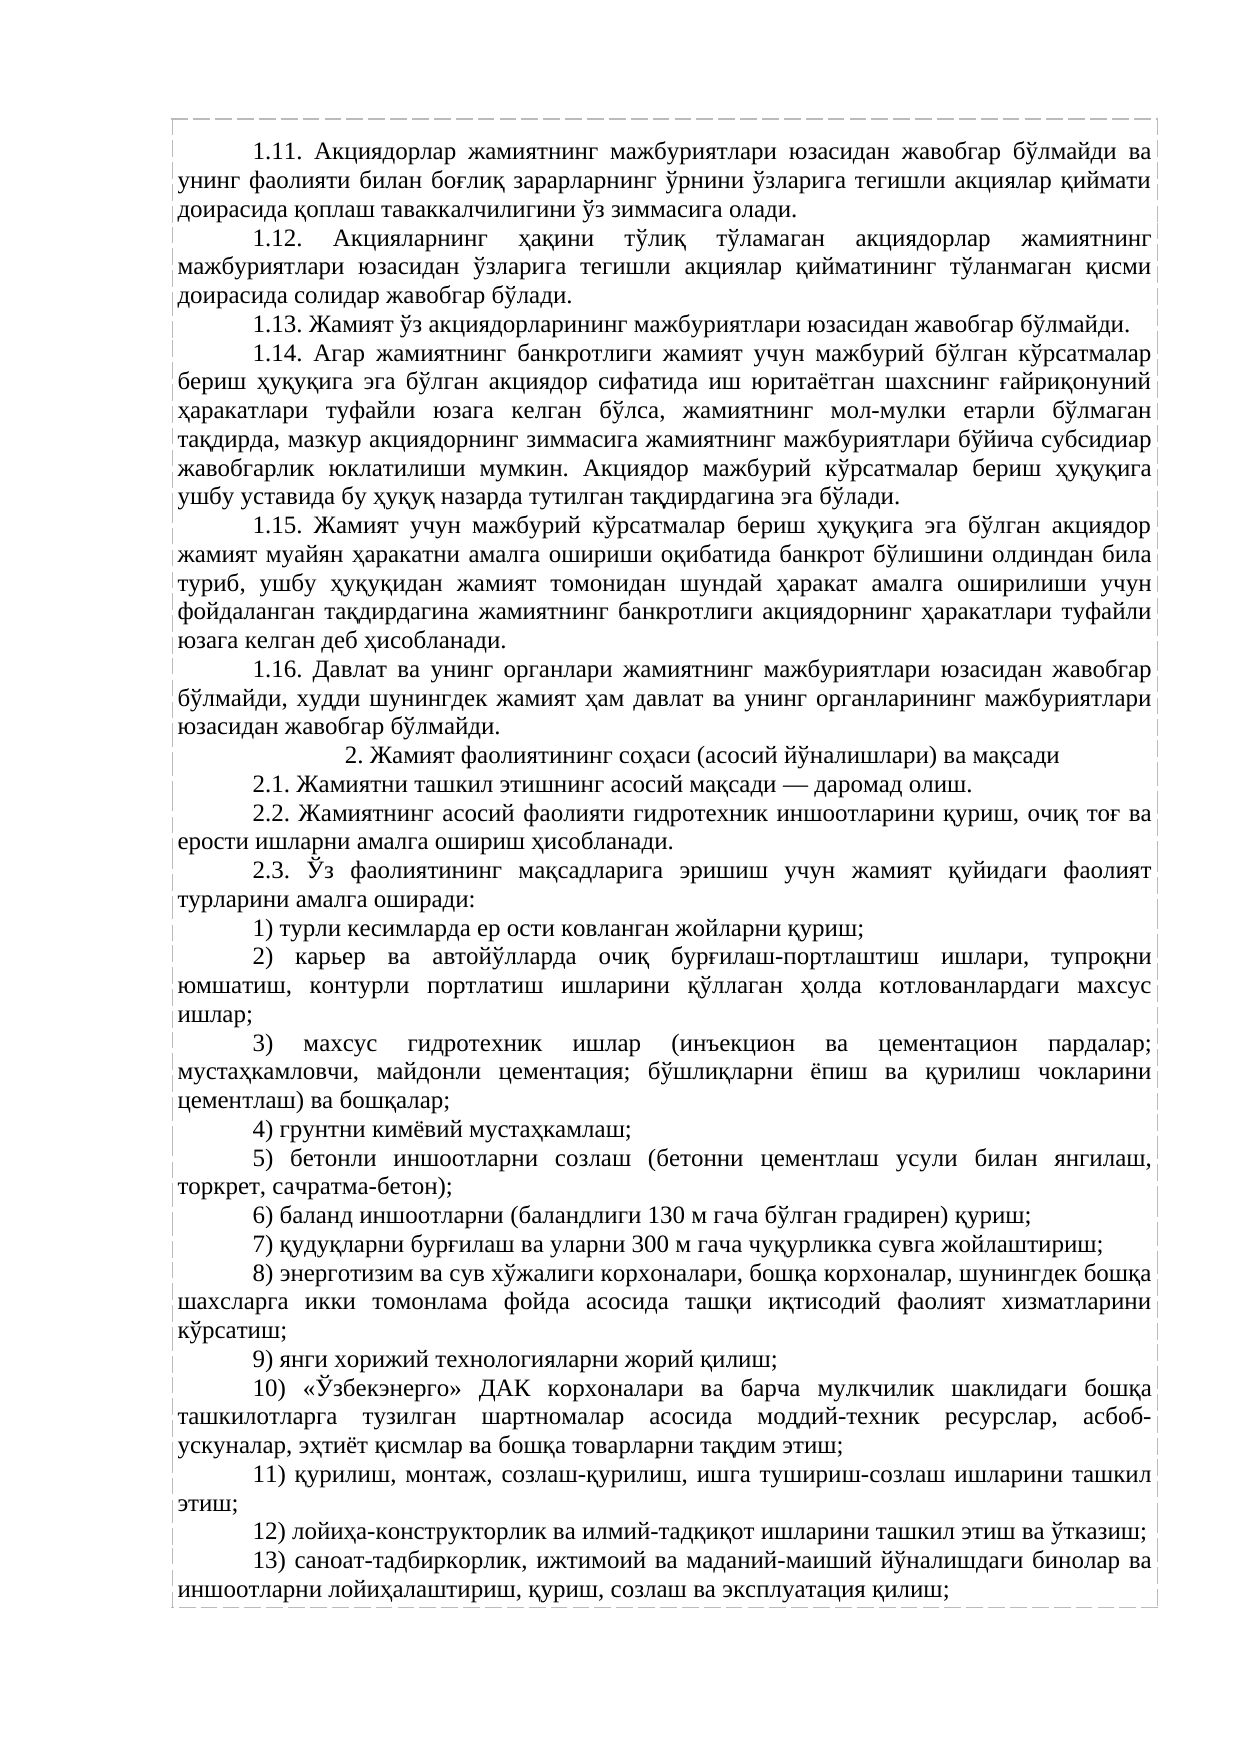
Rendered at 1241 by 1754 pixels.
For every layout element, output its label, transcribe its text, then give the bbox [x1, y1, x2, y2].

text 1.15. Жамият учун мажбурий кўрсатмалар бериш ҳуқуқига эга бўлган акциядор жамият муайян ҳаракатни амалга ошириши оқибатида банкрот бўлишини олдиндан била туриб, ушбу ҳуқуқидан жамият томонидан шундай ҳаракат амалга оширилиши учун фойдаланган тақдирдагина жамиятнинг банкротлиги акциядорнинг ҳаракатлари туфайли юзага келган деб ҳисобланади. [171, 492, 1158, 636]
text 12) лойиҳа-конструкторлик ва илмий-тадқиқот ишларини ташкил этиш ва ўтказиш; [171, 1498, 1158, 1527]
text 1.12. Акцияларнинг ҳақини тўлиқ тўламаган акциядорлар жамиятнинг мажбуриятлари юзасидан ўзларига тегишли акциялар қийматининг тўланмаган қисми доирасида солидар жавобгар бўлади. [171, 204, 1158, 291]
text 2) карьер ва автойўлларда очиқ бурғилаш-портлаштиш ишлари, тупроқни юмшатиш, контурли портлатиш ишларини қўллаган ҳолда котлованлардаги махсус ишлар; [171, 923, 1158, 1009]
text 5) бетонли иншоотларни созлаш (бетонни цементлаш усули билан янгилаш, торкрет, сачратма-бетон); [171, 1124, 1158, 1182]
text 1.13. Жамият ўз акциядорларининг мажбуриятлари юзасидан жавобгар бўлмайди. [171, 291, 1158, 319]
text 1) турли кесимларда ер ости ковланган жойларни қуриш; [171, 894, 1158, 923]
text 3) махсус гидротехник ишлар (инъекцион ва цементацион пардалар; мустаҳкамловчи, майдонли цементация; бўшлиқларни ёпиш ва қурилиш чокларини цементлаш) ва бошқалар; [171, 1009, 1158, 1096]
text 11) қурилиш, монтаж, созлаш-қурилиш, ишга тушириш-созлаш ишларини ташкил этиш; [171, 1441, 1158, 1498]
text 8) энерготизим ва сув хўжалиги корхоналари, бошқа корхоналар, шунингдек бошқа шахсларга икки томонлама фойда асосида ташқи иқтисодий фаолият хизматларини кўрсатиш; [171, 1239, 1158, 1326]
text 2. Жамият фаолиятининг соҳаси (асосий йўналишлари) ва мақсади [171, 722, 1158, 751]
text 1.16. Давлат ва унинг органлари жамиятнинг мажбуриятлари юзасидан жавобгар бўлмайди, худди шунингдек жамият ҳам давлат ва унинг органларининг мажбуриятлари юзасидан жавобгар бўлмайди. [171, 636, 1158, 722]
text 13) саноат-тадбиркорлик, ижтимоий ва маданий-маиший йўналишдаги бинолар ва иншоотларни лойиҳалаштириш, қуриш, созлаш ва эксплуатация қилиш; [171, 1527, 1158, 1608]
text 7) қудуқларни бурғилаш ва уларни 300 м гача чуқурликка сувга жойлаштириш; [171, 1211, 1158, 1239]
text 1.14. Агар жамиятнинг банкротлиги жамият учун мажбурий бўлган кўрсатмалар бериш ҳуқуқига эга бўлган акциядор сифатида иш юритаётган шахснинг ғайриқонуний ҳаракатлари туфайли юзага келган бўлса, жамиятнинг мол-мулки етарли бўлмаган тақдирда, мазкур акциядорнинг зиммасига жамиятнинг мажбуриятлари бўйича субсидиар жавобгарлик юклатилиши мумкин. Акциядор мажбурий кўрсатмалар бериш ҳуқуқига ушбу уставида бу ҳуқуқ назарда тутилган тақдирдагина эга бўлади. [171, 319, 1158, 492]
text 4) грунтни кимёвий мустаҳкамлаш; [171, 1096, 1158, 1124]
text 1.11. Акциядорлар жамиятнинг мажбуриятлари юзасидан жавобгар бўлмайди ва унинг фаолияти билан боғлиқ зарарларнинг ўрнини ўзларига тегишли акциялар қиймати доирасида қоплаш таваккалчилигини ўз зиммасига олади. [171, 118, 1158, 204]
text 2.1. Жамиятни ташкил этишнинг асосий мақсади — даромад олиш. [171, 751, 1158, 779]
text 2.3. Ўз фаолиятининг мақсадларига эришиш учун жамият қуйидаги фаолият турларини амалга оширади: [171, 837, 1158, 894]
text 6) баланд иншоотларни (баландлиги 130 м гача бўлган градирен) қуриш; [171, 1182, 1158, 1211]
text 9) янги хорижий технологияларни жорий қилиш; [171, 1326, 1158, 1354]
text 2.2. Жамиятнинг асосий фаолияти гидротехник иншоотларини қуриш, очиқ тоғ ва ерости ишларни амалга ошириш ҳисобланади. [171, 779, 1158, 837]
text 10) «Ўзбекэнерго» ДАК корхоналари ва барча мулкчилик шаклидаги бошқа ташкилотларга тузилган шартномалар асосида моддий-техник ресурслар, асбоб-ускуналар, эҳтиёт қисмлар ва бошқа товарларни тақдим этиш; [171, 1354, 1158, 1441]
